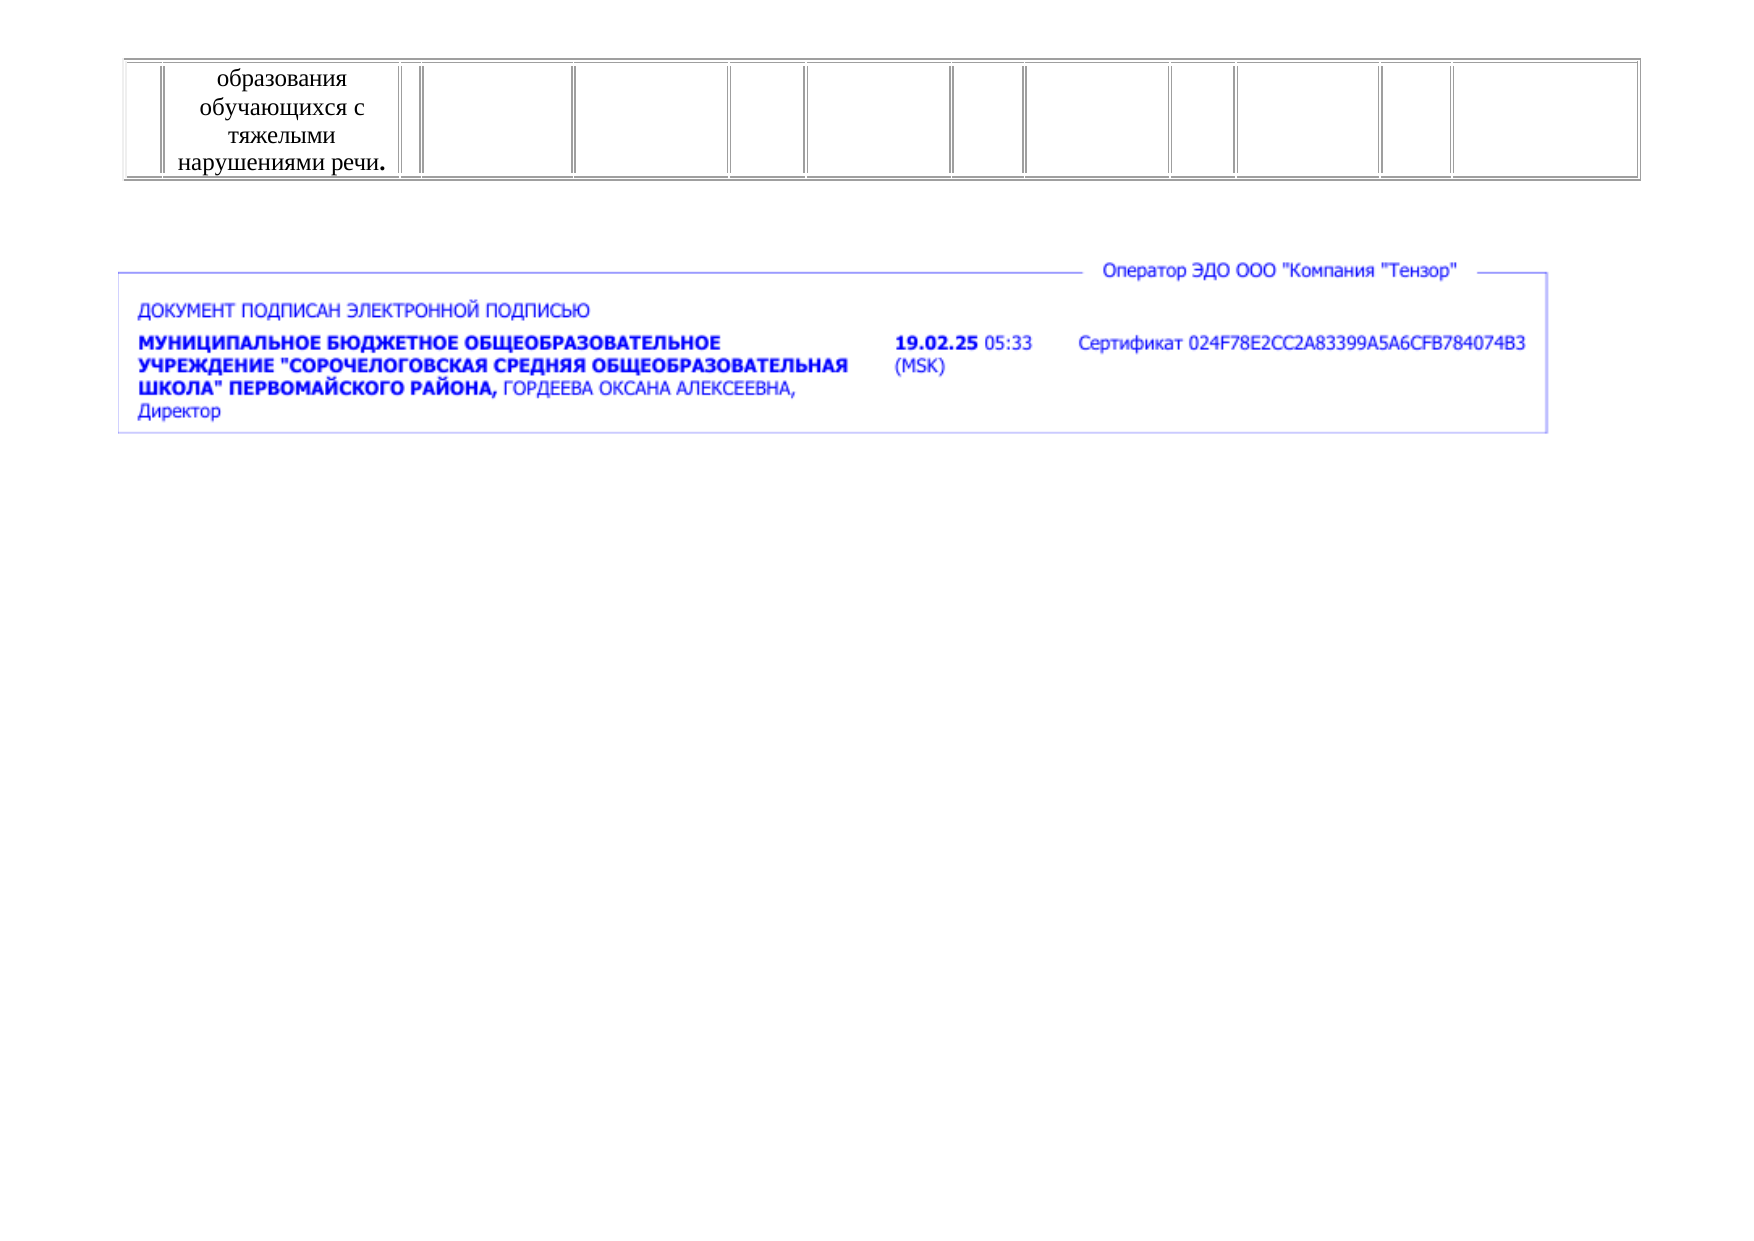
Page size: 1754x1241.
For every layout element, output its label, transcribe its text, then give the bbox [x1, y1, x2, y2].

table_header образования обучающихся с тяжелыми нарушениями речи. [162, 60, 400, 176]
table_header [421, 60, 573, 176]
table_header [574, 60, 729, 176]
picture [118, 219, 1579, 517]
table_header [729, 60, 806, 176]
table_header [1380, 60, 1452, 176]
table_header [806, 63, 951, 176]
table_header [1024, 60, 1170, 176]
table_header [127, 63, 162, 176]
table_header [1452, 63, 1637, 176]
table_header [1170, 60, 1236, 176]
table_header [400, 63, 421, 176]
table_header [951, 60, 1024, 176]
table_header [1236, 60, 1380, 176]
